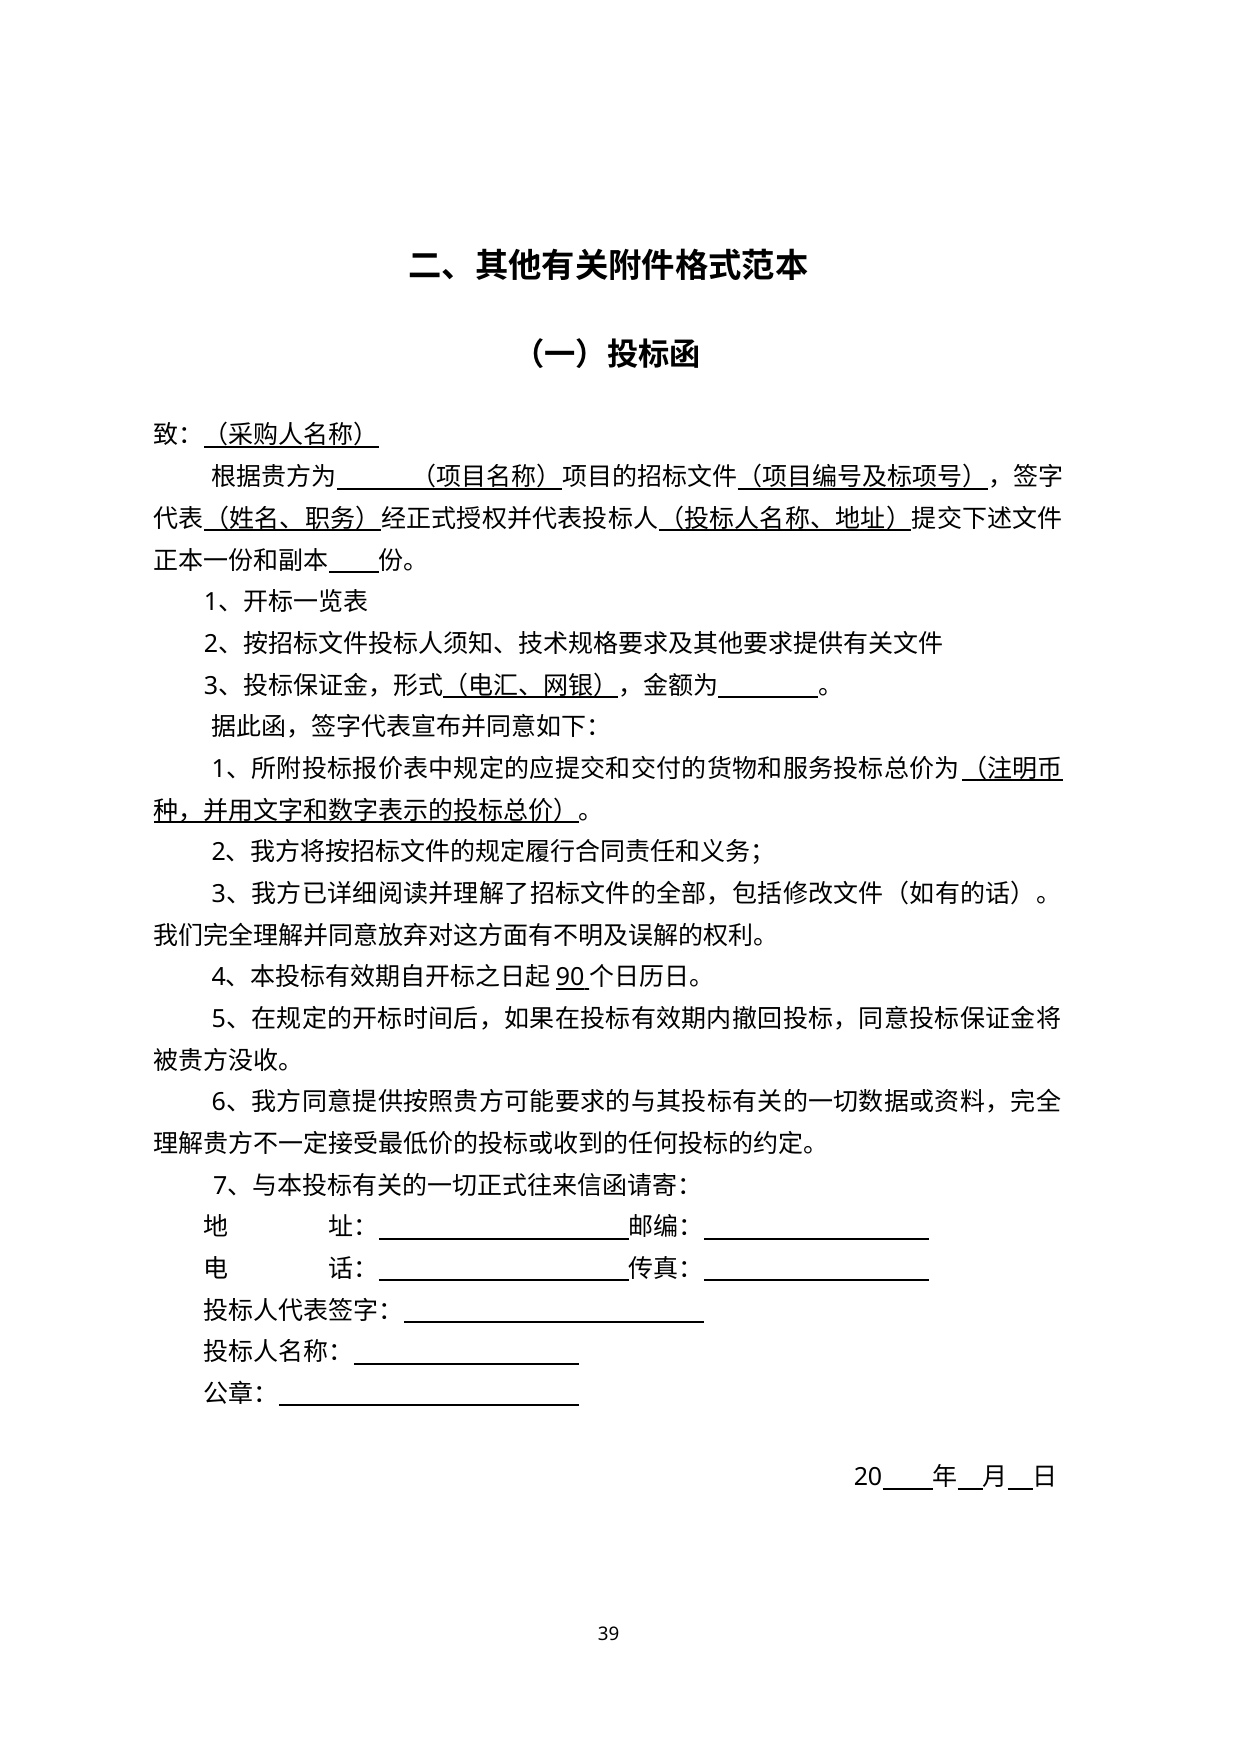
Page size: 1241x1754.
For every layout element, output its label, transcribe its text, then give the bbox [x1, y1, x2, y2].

text 6、我方同意提供按照贵方可能要求的与其投标有关的一切数据或资料，完全理解贵方不一定接受最低价的投标或收到的任何投标的约定。 [153, 1077, 1063, 1161]
text 3、投标保证金，形式（电汇、网银），金额为 。 [153, 661, 1063, 702]
text 3、我方已详细阅读并理解了招标文件的全部，包括修改文件（如有的话）。我们完全理解并同意放弃对这方面有不明及误解的权利。 [153, 869, 1063, 952]
text 1、所附投标报价表中规定的应提交和交付的货物和服务投标总价为（注明币种，并用文字和数字表示的投标总价）。 [153, 744, 1063, 827]
text 2、按招标文件投标人须知、技术规格要求及其他要求提供有关文件 [153, 619, 1063, 661]
text 7、与本投标有关的一切正式往来信函请寄： [153, 1161, 1063, 1202]
text 投标人代表签字： [153, 1286, 1063, 1327]
text 2、我方将按招标文件的规定履行合同责任和义务； [153, 827, 1063, 869]
text 据此函，签字代表宣布并同意如下： [153, 702, 1063, 744]
text 4、本投标有效期自开标之日起90个日历日。 [153, 952, 1063, 994]
text 5、在规定的开标时间后，如果在投标有效期内撤回投标，同意投标保证金将被贵方没收。 [153, 994, 1063, 1077]
text 致：（采购人名称） [153, 409, 1063, 452]
text 公章： [153, 1369, 1063, 1411]
text （一）投标函 [153, 329, 1063, 374]
text 根据贵方为 （项目名称）项目的招标文件（项目编号及标项号），签字代表（姓名、职务）经正式授权并代表投标人（投标人名称、地址）提交下述文件正本一份和副本 份。 [153, 452, 1063, 577]
text 电 话： 传真： [153, 1244, 1063, 1286]
text 地 址： 邮编： [153, 1202, 1063, 1244]
text 1、开标一览表 [153, 577, 1063, 619]
text 二、其他有关附件格式范本 [153, 238, 1063, 287]
text 20 年 月 日 [153, 1452, 1063, 1494]
text 投标人名称： [153, 1327, 1063, 1369]
